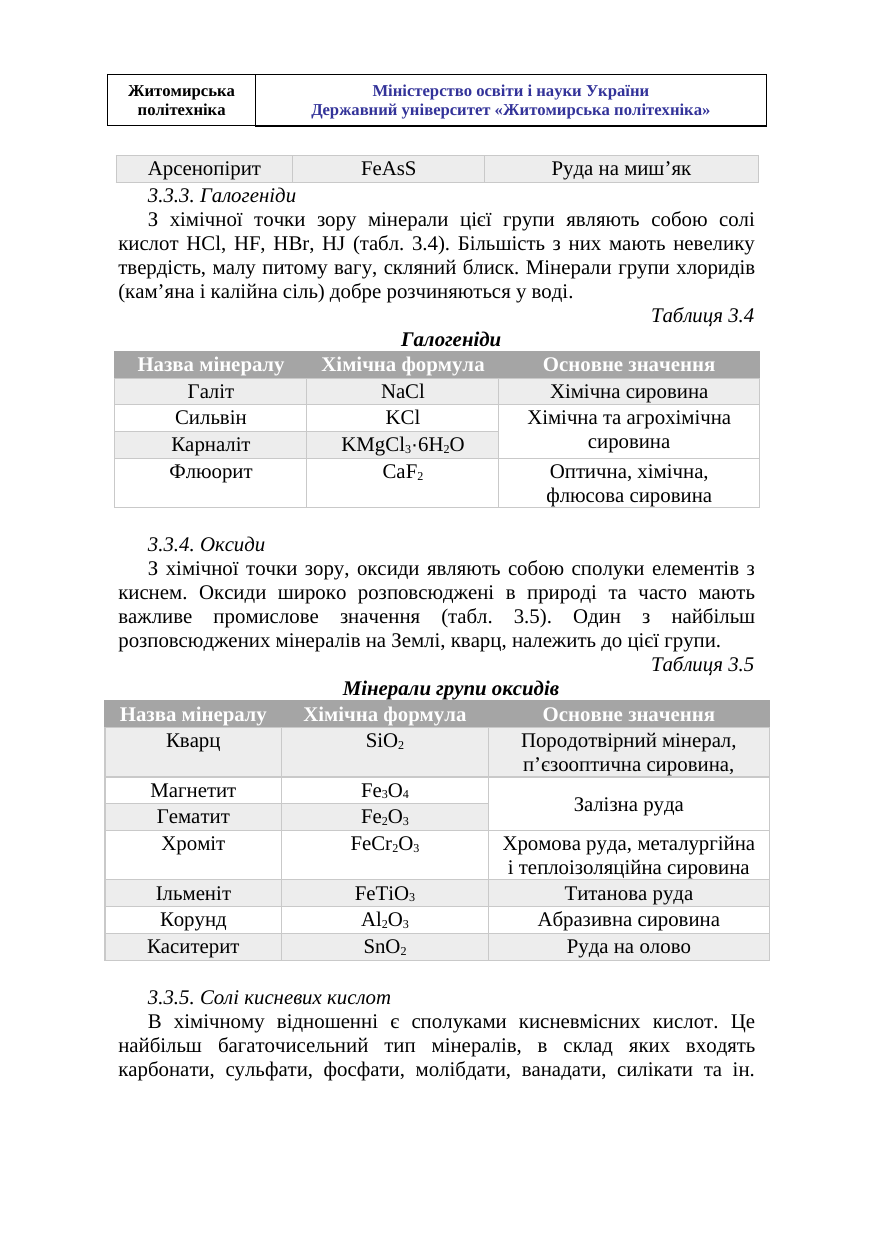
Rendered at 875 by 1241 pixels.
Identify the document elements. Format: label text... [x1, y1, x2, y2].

table_cell Хроміт [106, 831, 281, 879]
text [118, 1009, 756, 1081]
table_cell Залізна руда [489, 778, 769, 830]
table_cell Породотвірний мінерал, п’єзооптична сировина, [489, 728, 769, 776]
text Таблиця 3.4 [118, 303, 756, 327]
table_cell Оптична, хімічна, флюсова сировина [499, 459, 759, 507]
table_cell Сильвін [115, 405, 306, 431]
table_cell Al2O3 [282, 907, 488, 933]
table_cell Кварц [106, 728, 281, 776]
table_header Назва мінералу [106, 701, 281, 727]
text Галогеніди [118, 327, 756, 351]
table_cell KCl [307, 405, 498, 431]
table_cell Fe2O3 [282, 804, 488, 830]
table_cell Гематит [106, 804, 281, 830]
table_header Назва мінералу [115, 352, 306, 378]
table_cell Карналіт [115, 432, 306, 458]
table_cell Арсенопірит [117, 156, 292, 182]
table_cell FeTiO3 [282, 880, 488, 906]
table_cell FeCr2O3 [282, 831, 488, 879]
table_cell FeAsS [293, 156, 484, 182]
table_cell Галіт [115, 379, 306, 404]
table_cell KMgCl3·6H2O [307, 432, 498, 458]
table_cell Хромова руда, металургійна і теплоізоляційна сировина [489, 831, 769, 879]
table_cell Каситерит [106, 934, 281, 960]
table_cell Руда на олово [489, 934, 769, 960]
text Таблиця 3.5 [118, 652, 756, 676]
text Мінерали групи оксидів [118, 676, 756, 700]
text 3.3.5. Солі кисневих кислот [118, 985, 756, 1009]
table_cell SiO2 [282, 728, 488, 776]
table_header Хімічна формула [282, 701, 488, 727]
table_cell Fe3O4 [282, 778, 488, 803]
table_cell Хімічна та агрохімічна сировина [499, 405, 759, 458]
table_cell Корунд [106, 907, 281, 933]
table_cell Флюорит [115, 459, 306, 507]
table_cell Хімічна сировина [499, 379, 759, 404]
table_header Хімічна формула [307, 352, 498, 378]
text З хімічної точки зору, оксиди являють собою сполуки елементів з киснем. Оксиди широко розповсюджені в природі та часто мають важливе промислове значення (табл. 3.5). Один з найбільш розповсюджених мінералів на Землі, кварц, належить до цієї групи. [118, 556, 756, 652]
table_cell Магнетит [106, 778, 281, 803]
table_cell Руда на миш’як [485, 156, 758, 182]
text 3.3.3. Галогеніди [118, 183, 756, 207]
table_cell NaCl [307, 379, 498, 404]
text 3.3.4. Оксиди [118, 532, 756, 556]
table_cell Ільменіт [106, 880, 281, 906]
table_header Основне значення [489, 701, 769, 727]
table_header Основне значення [499, 352, 759, 378]
table_cell SnO2 [282, 934, 488, 960]
table_cell CaF2 [307, 459, 498, 507]
table_cell Абразивна сировина [489, 907, 769, 933]
table_cell Титанова руда [489, 880, 769, 906]
text З хімічної точки зору мінерали цієї групи являють собою солі кислот HCl, HF, HBr, HJ (табл. 3.4). Більшість з них мають невелику твердість, малу питому вагу, скляний блиск. Мінерали групи хлоридів (кам’яна і калійна сіль) добре розчиняються у воді. [118, 207, 756, 303]
